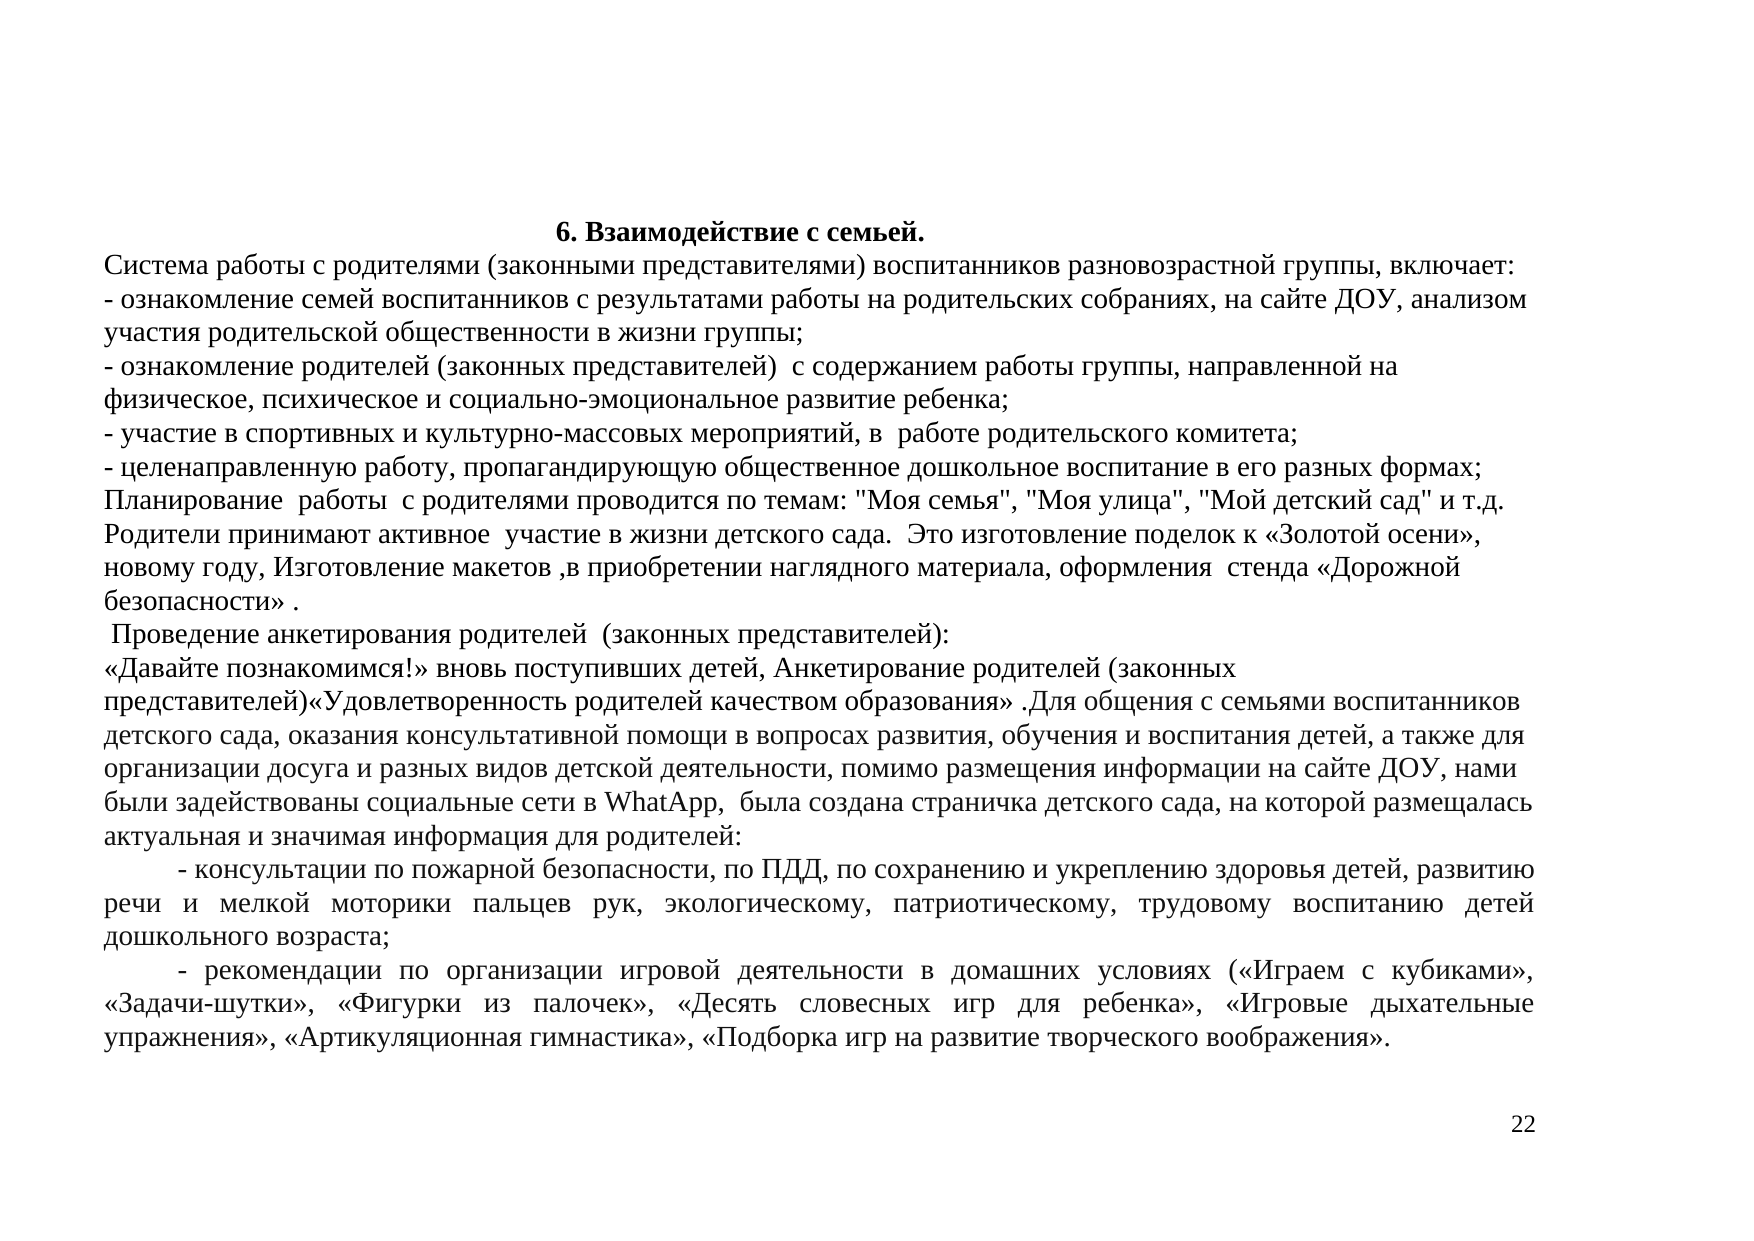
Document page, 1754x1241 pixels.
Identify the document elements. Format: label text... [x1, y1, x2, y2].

text Система работы с родителями (законными представителями) воспитанников разновозрастной группы, включает: [103, 247, 1536, 281]
text - ознакомление родителей (законных представителей) с содержанием работы группы, направленной на физическое, психическое и социально-эмоциональное развитие ребенка; [103, 348, 1536, 415]
text - рекомендации по организации игровой деятельности в домашних условиях («Играем с кубиками», «Задачи-шутки», «Фигурки из палочек», «Десять словесных игр для ребенка», «Игровые дыхательные упражнения», «Артикуляционная гимнастика», «Подборка игр на развитие творческого воображения». [103, 952, 1536, 1052]
text - целенаправленную работу, пропагандирующую общественное дошкольное воспитание в его разных формах; [103, 449, 1536, 482]
text «Давайте познакомимся!» вновь поступивших детей, Анкетирование родителей (законных представителей)«Удовлетворенность родителей качеством образования» .Для общения с семьями воспитанников детского сада, оказания консультативной помощи в вопросах развития, обучения и воспитания детей, а также для организации досуга и разных видов детской деятельности, помимо размещения информации на сайте ДОУ, нами были задействованы социальные сети в WhatApp, была создана страничка детского сада, на которой размещалась актуальная и значимая информация для родителей: [103, 650, 1536, 851]
text - ознакомление семей воспитанников с результатами работы на родительских собраниях, на сайте ДОУ, анализом участия родительской общественности в жизни группы; [103, 281, 1536, 348]
text - участие в спортивных и культурно-массовых мероприятий, в работе родительского комитета; [103, 415, 1536, 449]
text - консультации по пожарной безопасности, по ПДД, по сохранению и укреплению здоровья детей, развитию речи и мелкой моторики пальцев рук, экологическому, патриотическому, трудовому воспитанию детей дошкольного возраста; [103, 851, 1536, 952]
text 6. Взаимодействие с семьей. [103, 214, 1536, 247]
text Планирование работы с родителями проводится по темам: "Моя семья", "Моя улица", "Мой детский сад" и т.д. Родители принимают активное участие в жизни детского сада. Это изготовление поделок к «Золотой осени», новому году, Изготовление макетов ,в приобретении наглядного материала, оформления стенда «Дорожной безопасности» . [103, 482, 1536, 616]
text Проведение анкетирования родителей (законных представителей): [103, 616, 1536, 650]
